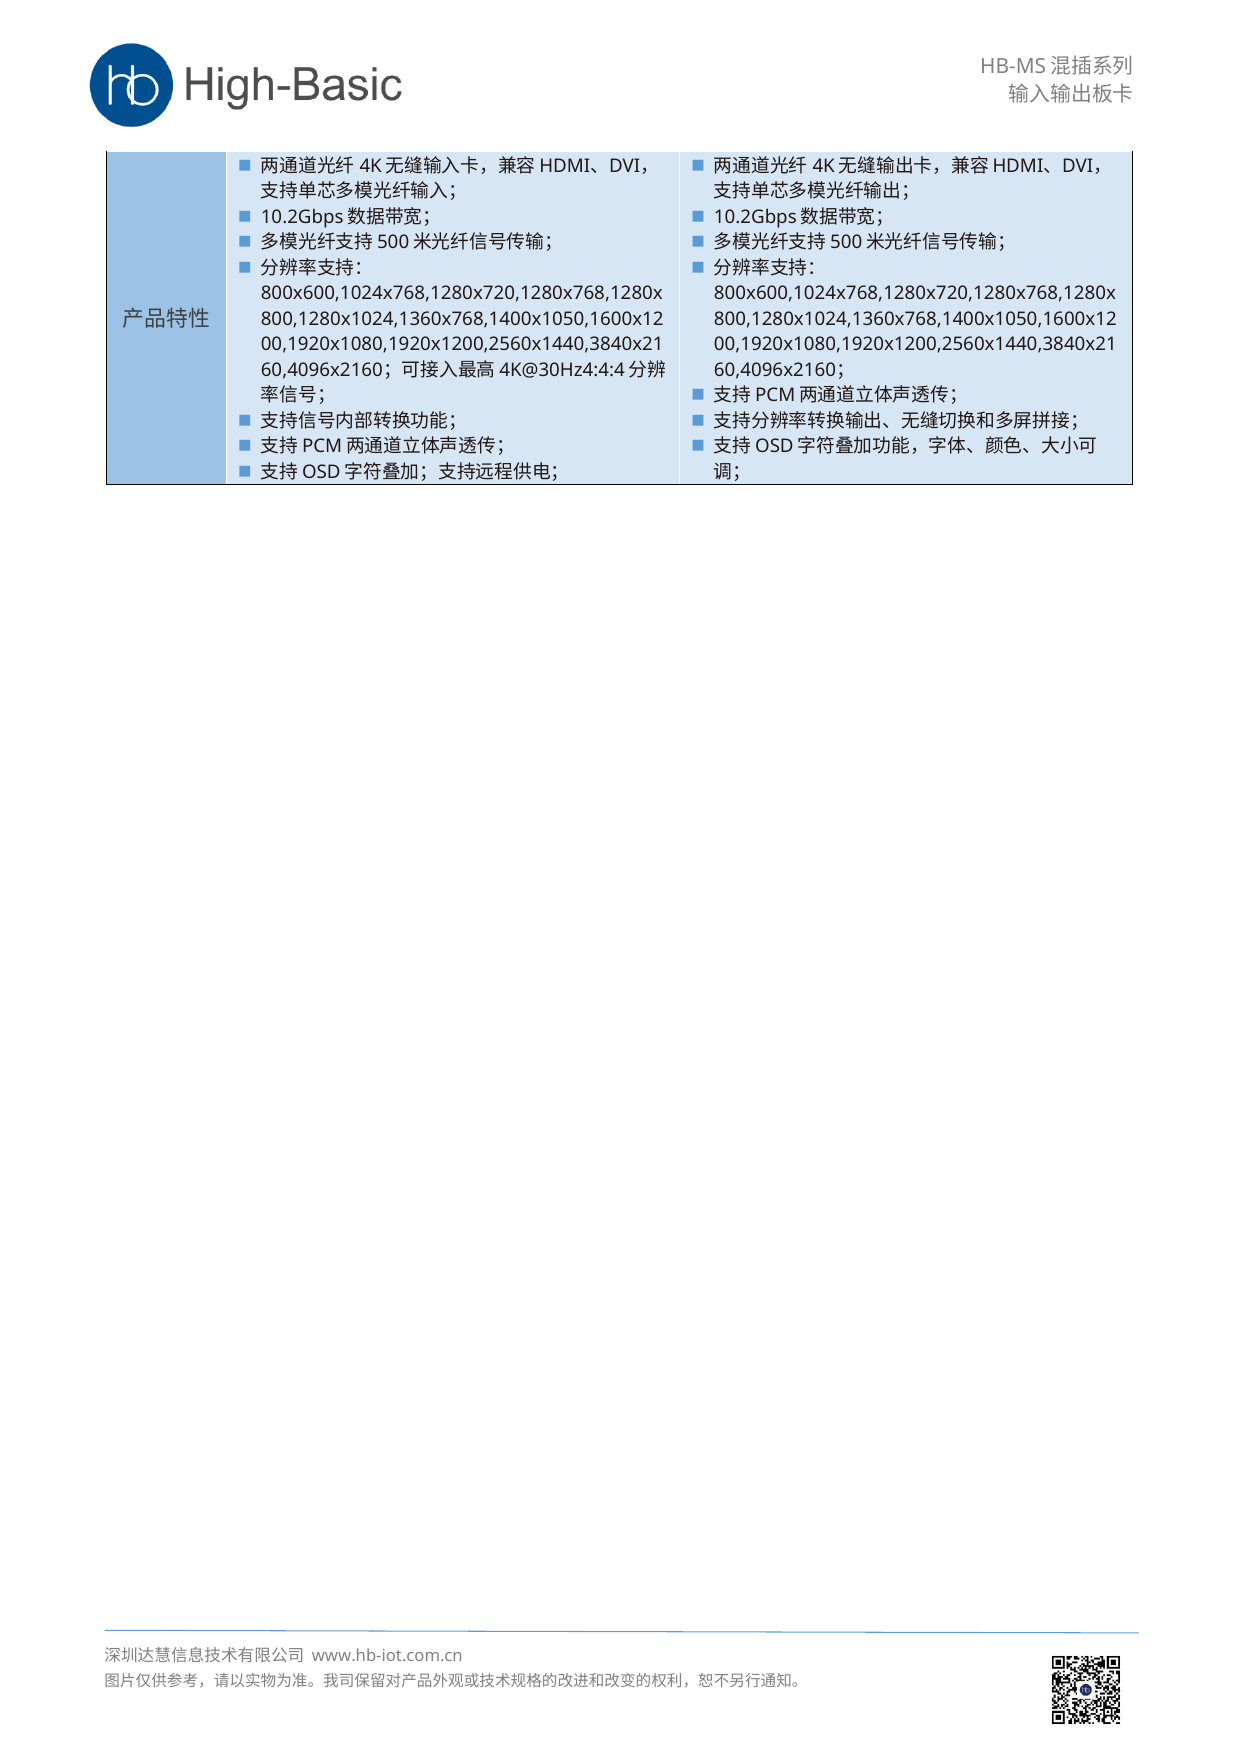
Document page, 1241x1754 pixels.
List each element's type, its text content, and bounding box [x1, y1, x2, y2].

picture [1046, 1651, 1125, 1729]
table_cell 产品特性 [107, 152, 226, 484]
picture [86, 40, 410, 132]
table_cell 两通道光纤 4K无缝输出卡，兼容HDMI、DVI，支持单芯多模光纤输出； 10.2Gbps数据带宽； 多模光纤支持500米光纤信号传输； 分辨率支持：800x600,1024x768,1280x720,1280x768,1280x800,1280x1024,1360x768,1400x1050,1600x1200,1920x1080,1920x1200,2560x1440,3840x2160,4096x2160； 支持PCM两通道立体声透传； 支持分辨率转换输出、无缝切换和多屏拼接； 支持OSD字符叠加功能，字体、颜色、大小可调； [680, 152, 1132, 484]
table_cell 两通道光纤 4K无缝输入卡，兼容HDMI、DVI，支持单芯多模光纤输入； 10.2Gbps数据带宽； 多模光纤支持500米光纤信号传输； 分辨率支持：800x600,1024x768,1280x720,1280x768,1280x800,1280x1024,1360x768,1400x1050,1600x1200,1920x1080,1920x1200,2560x1440,3840x2160,4096x2160；可接入最高4K@30Hz4:4:4分辨率信号； 支持信号内部转换功能； 支持PCM两通道立体声透传； 支持OSD字符叠加；支持远程供电； [227, 152, 679, 484]
